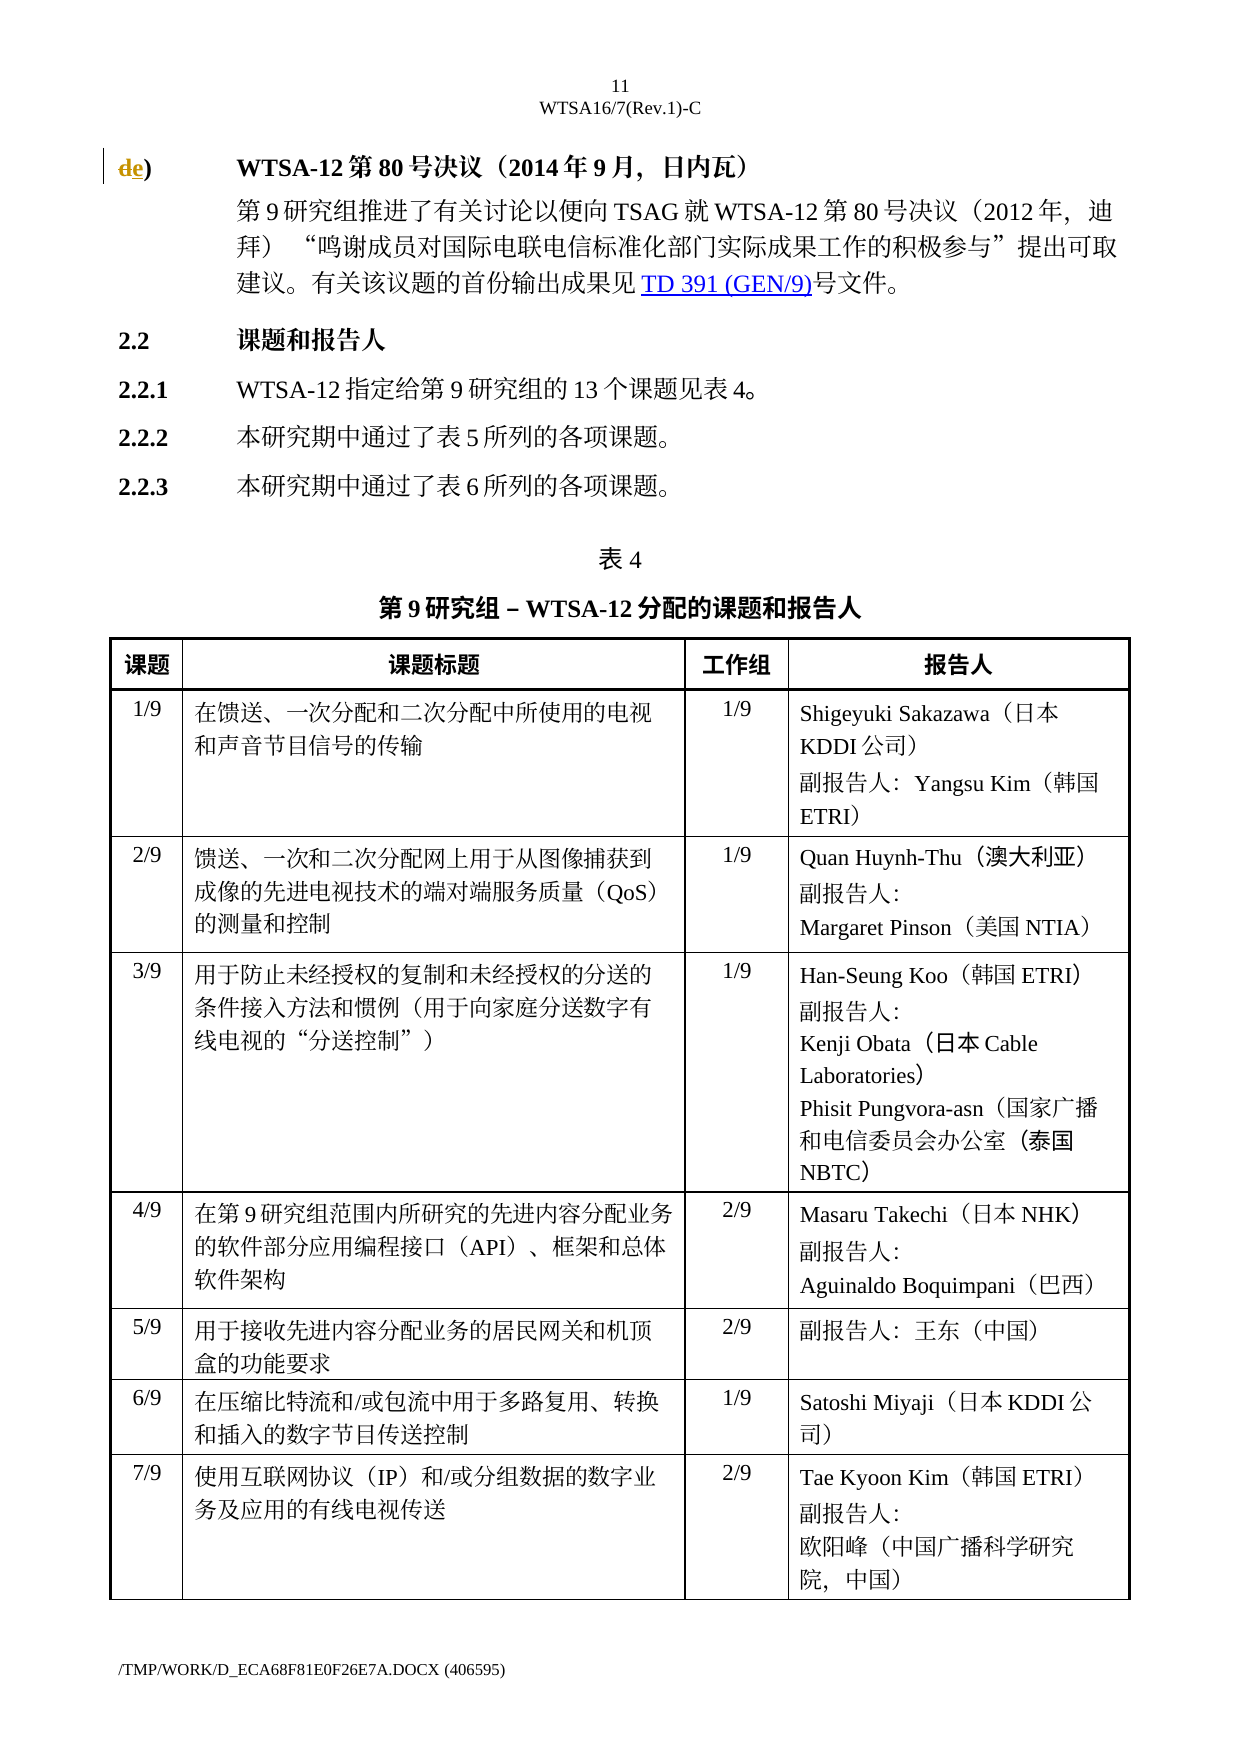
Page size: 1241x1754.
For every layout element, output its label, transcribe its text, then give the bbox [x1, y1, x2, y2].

table_cell Han-Seung Koo（韩国ETRI） 副报告人： Kenji Obata（日本Cable Laboratories） Phisit Pungvora-asn（国家广播和电信委员会办公室（泰国NBTC） [789, 953, 1128, 1191]
table_cell 2/9 [686, 1309, 788, 1379]
table_cell 1/9 [686, 691, 788, 836]
table_cell 用于防止未经授权的复制和未经授权的分送的条件接入方法和惯例（用于向家庭分送数字有线电视的“分送控制”） [183, 953, 684, 1191]
table_cell 1/9 [686, 1380, 788, 1454]
table_cell 在馈送、一次分配和二次分配中所使用的电视和声音节目信号的传输 [183, 691, 684, 836]
table_cell 6/9 [112, 1380, 182, 1454]
text 2.2.1 WTSA-12指定给第9研究组的13个课题见表4。 [118, 369, 1122, 405]
table_cell 2/9 [686, 1455, 788, 1599]
table_header 报告人 [789, 640, 1128, 688]
table_cell 2/9 [112, 837, 182, 952]
text 2.2.3 本研究期中通过了表6所列的各项课题。 [118, 466, 1122, 502]
table_cell Quan Huynh-Thu（澳大利亚） 副报告人： Margaret Pinson（美国NTIA） [789, 837, 1128, 952]
table_cell Satoshi Miyaji（日本KDDI公司） [789, 1380, 1128, 1454]
table_cell Tae Kyoon Kim（韩国ETRI） 副报告人： 欧阳峰（中国广播科学研究院，中国） [789, 1455, 1128, 1599]
table_header 课题 [112, 640, 182, 688]
table_cell 1/9 [686, 953, 788, 1191]
table_cell 在压缩比特流和/或包流中用于多路复用、转换和插入的数字节目传送控制 [183, 1380, 684, 1454]
table_cell 3/9 [112, 953, 182, 1191]
table_cell 5/9 [112, 1309, 182, 1379]
table_cell 1/9 [112, 691, 182, 836]
table_header 工作组 [686, 640, 788, 688]
text 第9研究组推进了有关讨论以便向TSAG就WTSA-12第80号决议（2012年，迪拜） “鸣谢成员对国际电联电信标准化部门实际成果工作的积极参与”提出可取建议。有关该议题的首份输出成果见TD 391 (GEN/9)号文件。 [118, 192, 1122, 300]
table_cell 馈送、一次和二次分配网上用于从图像捕获到成像的先进电视技术的端对端服务质量（QoS）的测量和控制 [183, 837, 684, 952]
text ) WTSA-12第80号决议（2014年9月，日内瓦） [118, 148, 1122, 184]
title 表 4 [118, 540, 1122, 576]
title 第9研究组 – WTSA-12分配的课题和报告人 [118, 588, 1122, 625]
table_cell 4/9 [112, 1193, 182, 1308]
text 2.2.2 本研究期中通过了表5所列的各项课题。 [118, 418, 1122, 454]
table_cell 2/9 [686, 1193, 788, 1308]
table_cell 在第9研究组范围内所研究的先进内容分配业务的软件部分应用编程接口（API）、框架和总体软件架构 [183, 1193, 684, 1308]
subtitle 2.2 课题和报告人 [118, 321, 1122, 357]
table_cell Shigeyuki Sakazawa（日本KDDI公司） 副报告人：Yangsu Kim（韩国ETRI） [789, 691, 1128, 836]
table_cell 7/9 [112, 1455, 182, 1599]
table_header 课题标题 [183, 640, 684, 688]
table_cell Masaru Takechi（日本NHK） 副报告人： Aguinaldo Boquimpani（巴西） [789, 1193, 1128, 1308]
table_cell 用于接收先进内容分配业务的居民网关和机顶盒的功能要求 [183, 1309, 684, 1379]
table_cell 使用互联网协议（IP）和/或分组数据的数字业务及应用的有线电视传送 [183, 1455, 684, 1599]
table_cell 副报告人：王东（中国） [789, 1309, 1128, 1379]
table_cell 1/9 [686, 837, 788, 952]
